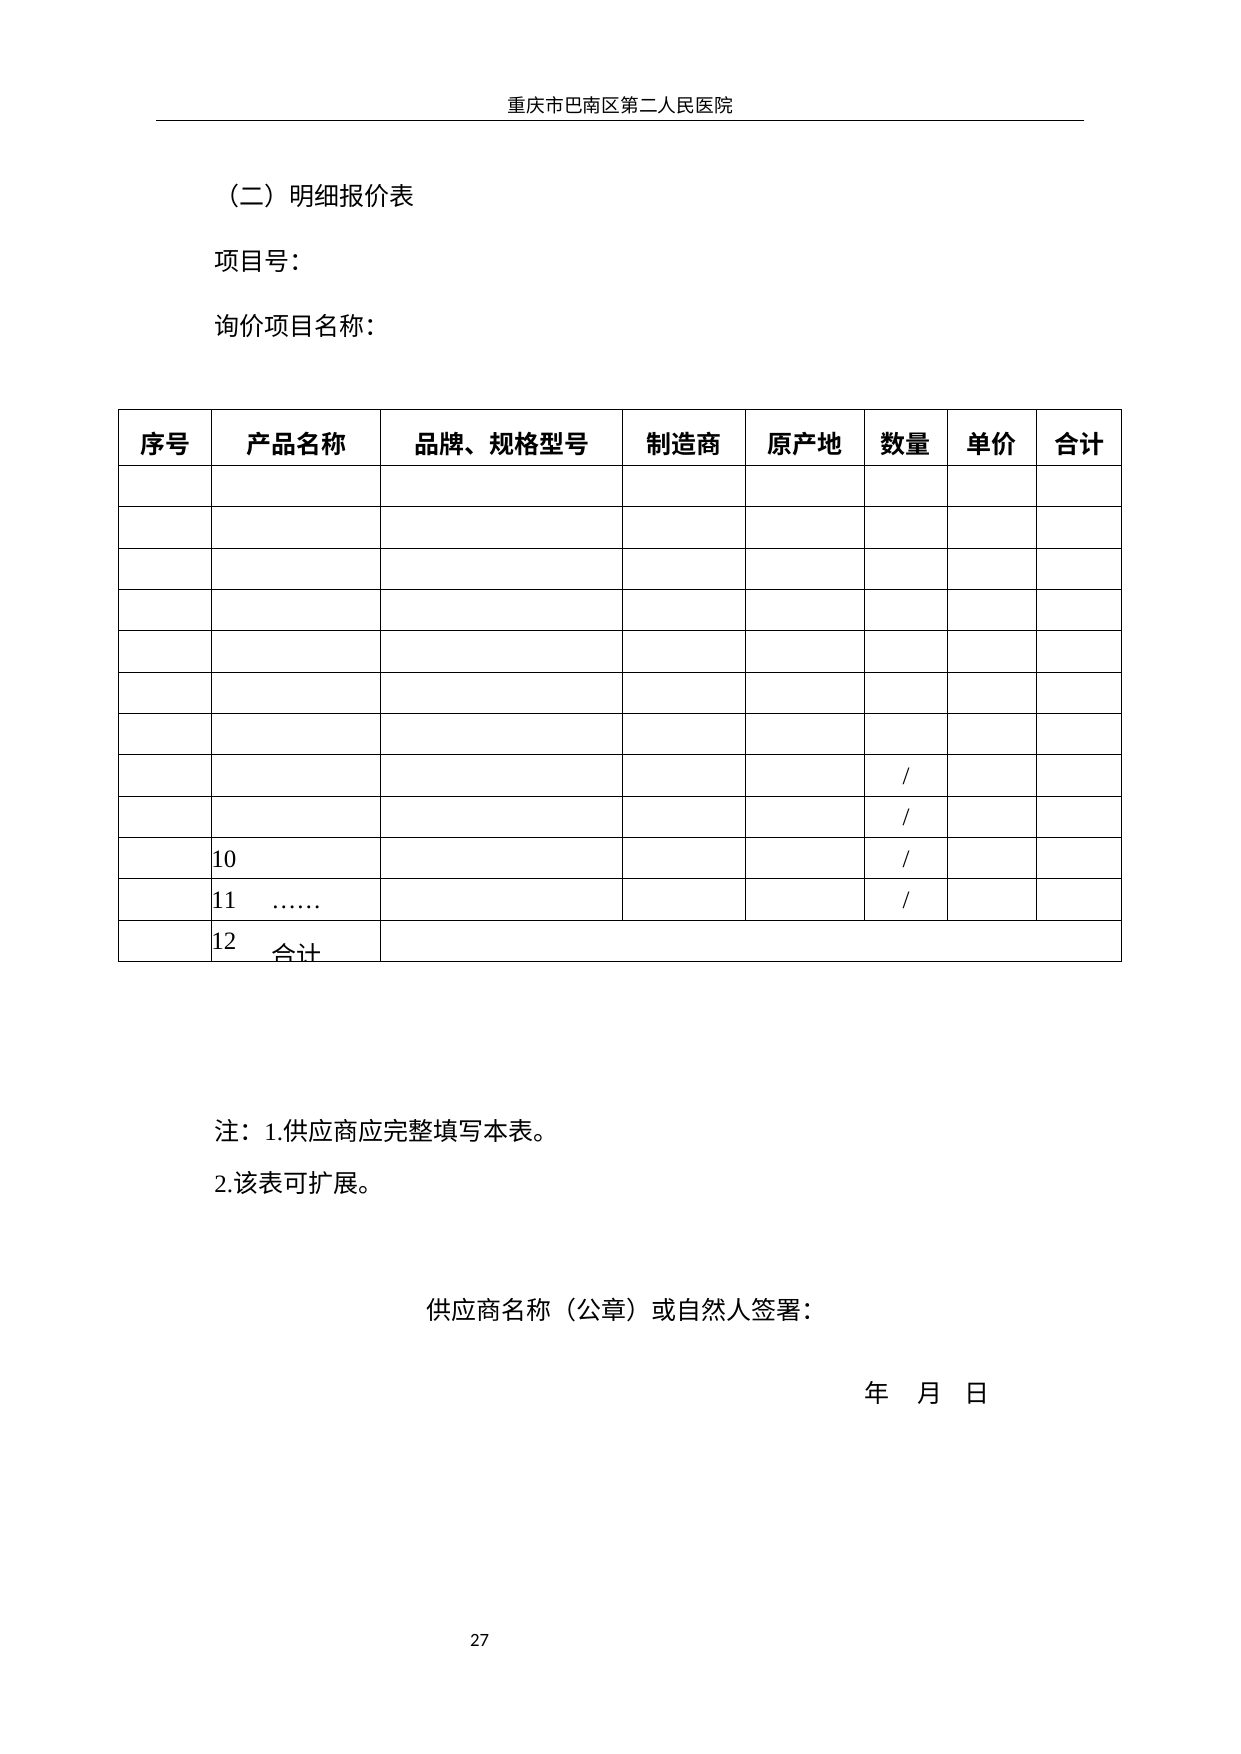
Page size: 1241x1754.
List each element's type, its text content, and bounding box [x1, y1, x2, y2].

table_cell [119, 631, 211, 672]
table_header 原产地 [746, 410, 864, 465]
table_cell [623, 549, 745, 589]
table_cell [119, 755, 211, 796]
table_cell [1037, 631, 1121, 672]
text 2.该表可扩展。 [164, 1151, 1076, 1203]
table_cell [212, 507, 380, 547]
table_cell 10 [119, 838, 211, 878]
table_cell [865, 590, 947, 630]
table_cell [381, 673, 622, 713]
table_cell [948, 631, 1036, 672]
table_cell [948, 714, 1036, 754]
table_cell [746, 507, 864, 547]
table_cell [212, 673, 380, 713]
table_cell [746, 590, 864, 630]
table_cell [212, 631, 380, 672]
table_cell [746, 797, 864, 837]
text 年 月 日 [164, 1359, 1076, 1424]
table_cell [1037, 590, 1121, 630]
table_cell [381, 838, 622, 878]
table_cell [623, 755, 745, 796]
table_cell [948, 507, 1036, 547]
text 供应商名称（公章）或自然人签署： [164, 1276, 1076, 1341]
table_cell / [865, 879, 947, 920]
table_cell [746, 879, 864, 920]
table_cell [381, 631, 622, 672]
table_cell [119, 673, 211, 713]
table_cell [1037, 879, 1121, 920]
table_cell [119, 714, 211, 754]
table_cell [746, 755, 864, 796]
table_cell [623, 631, 745, 672]
table_cell [623, 797, 745, 837]
table_cell 12 [119, 921, 211, 961]
table_header 数量 [865, 410, 947, 465]
table_cell [623, 590, 745, 630]
table_cell [381, 466, 622, 506]
table_cell [381, 879, 622, 920]
table_cell [865, 714, 947, 754]
table_cell [381, 507, 622, 547]
table_cell [865, 631, 947, 672]
text （二）明细报价表 [164, 162, 1076, 227]
table_cell [865, 673, 947, 713]
table_cell [623, 507, 745, 547]
table_header 单价 [948, 410, 1036, 465]
table_cell …… [212, 879, 380, 920]
table_cell [381, 755, 622, 796]
table_cell [1037, 714, 1121, 754]
table_cell / [865, 797, 947, 837]
table_cell [119, 549, 211, 589]
table_cell [381, 797, 622, 837]
table_cell [212, 755, 380, 796]
table_header 合计 [1037, 410, 1121, 465]
table_cell [1037, 507, 1121, 547]
table_cell [746, 549, 864, 589]
table_cell [1037, 838, 1121, 878]
table_cell / [865, 755, 947, 796]
table_cell [212, 466, 380, 506]
table_cell [865, 507, 947, 547]
table_cell [212, 549, 380, 589]
table_cell [1037, 673, 1121, 713]
table_cell [212, 714, 380, 754]
table_cell [948, 838, 1036, 878]
table_cell [948, 797, 1036, 837]
text 项目号： [164, 227, 1076, 292]
table_cell [381, 921, 1121, 961]
table_cell [1037, 797, 1121, 837]
table_cell [623, 879, 745, 920]
table_cell [865, 549, 947, 589]
table_cell [746, 838, 864, 878]
table_header 产品名称 [212, 410, 380, 465]
table_cell [1037, 466, 1121, 506]
table_cell / [865, 838, 947, 878]
table_cell 合计 [212, 921, 380, 961]
table_cell [623, 673, 745, 713]
table_cell [746, 631, 864, 672]
table_cell [948, 466, 1036, 506]
table_cell [623, 466, 745, 506]
table_cell [1037, 549, 1121, 589]
table_cell [623, 714, 745, 754]
table_cell [381, 590, 622, 630]
table_cell [381, 714, 622, 754]
table_cell [212, 590, 380, 630]
table_cell [212, 838, 380, 878]
table_header 品牌、规格型号 [381, 410, 622, 465]
table_cell [212, 797, 380, 837]
table_cell [746, 466, 864, 506]
table_cell [746, 714, 864, 754]
table_cell [948, 549, 1036, 589]
table_header 制造商 [623, 410, 745, 465]
table_cell [119, 797, 211, 837]
table_cell [1037, 755, 1121, 796]
table_cell [865, 466, 947, 506]
text 询价项目名称： [164, 292, 1076, 357]
table_cell [119, 590, 211, 630]
table_cell [119, 507, 211, 547]
text 注：1.供应商应完整填写本表。 [164, 1099, 1076, 1151]
table_cell 11 [119, 879, 211, 920]
table_cell [948, 755, 1036, 796]
table_cell 1 [119, 466, 211, 506]
table_cell [948, 673, 1036, 713]
table_cell [381, 549, 622, 589]
table_cell [948, 590, 1036, 630]
table_cell [623, 838, 745, 878]
table_header 序号 [119, 410, 211, 465]
table_cell [746, 673, 864, 713]
table_cell [948, 879, 1036, 920]
